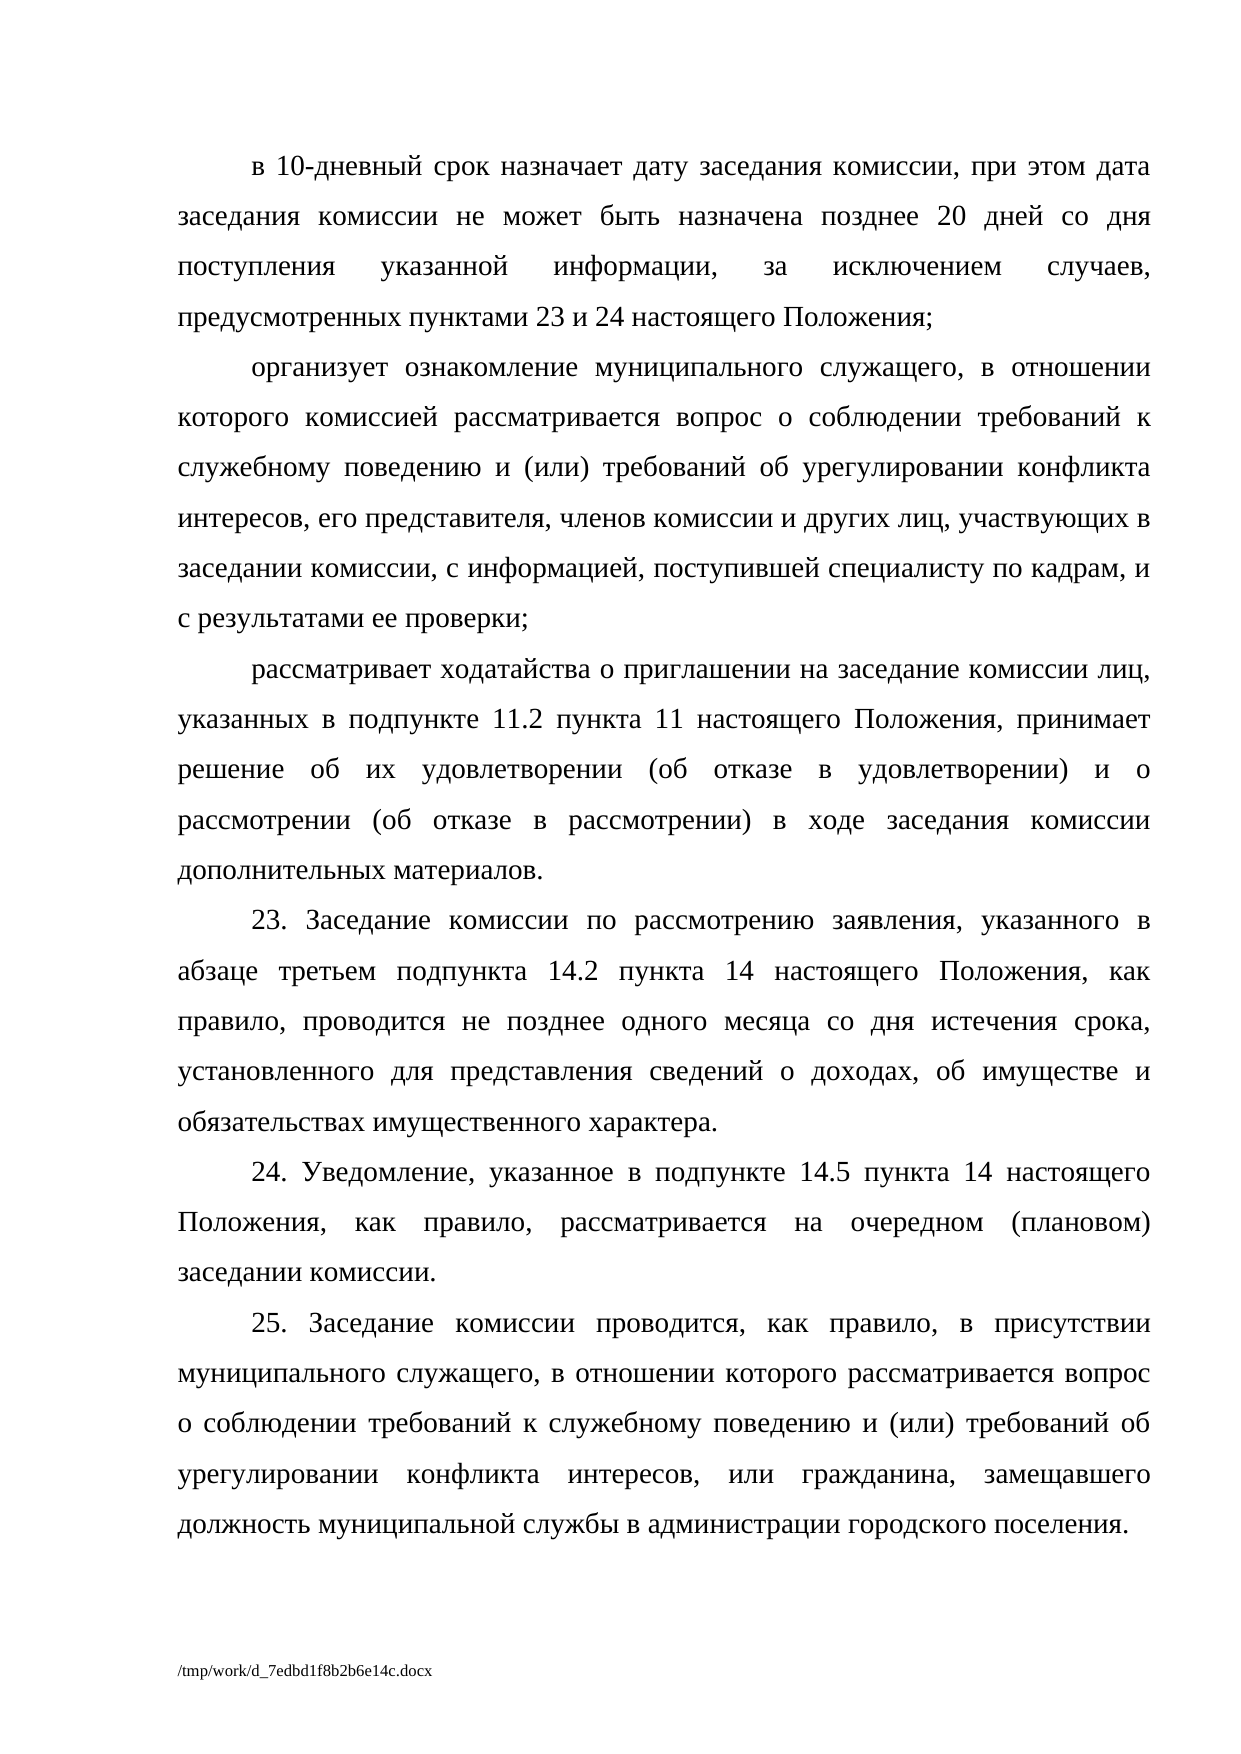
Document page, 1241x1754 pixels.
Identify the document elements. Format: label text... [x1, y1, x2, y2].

text 25. Заседание комиссии проводится, как правило, в присутствии муниципального служащего, в отношении которого рассматривается вопрос о соблюдении требований к служебному поведению и (или) требований об урегулировании конфликта интересов, или гражданина, замещавшего должность муниципальной службы в администрации городского поселения. [177, 1305, 1152, 1540]
text 23. Заседание комиссии по рассмотрению заявления, указанного в абзаце третьем подпункта 14.2 пункта 14 настоящего Положения, как правило, проводится не позднее одного месяца со дня истечения срока, установленного для представления сведений о доходах, об имуществе и обязательствах имущественного характера. [177, 902, 1152, 1137]
text рассматривает ходатайства о приглашении на заседание комиссии лиц, указанных в подпункте 11.2 пункта 11 настоящего Положения, принимает решение об их удовлетворении (об отказе в удовлетворении) и о рассмотрении (об отказе в рассмотрении) в ходе заседания комиссии дополнительных материалов. [177, 651, 1152, 886]
text организует ознакомление муниципального служащего, в отношении которого комиссией рассматривается вопрос о соблюдении требований к служебному поведению и (или) требований об урегулировании конфликта интересов, его представителя, членов комиссии и других лиц, участвующих в заседании комиссии, с информацией, поступившей специалисту по кадрам, и с результатами ее проверки; [177, 349, 1152, 634]
text 24. Уведомление, указанное в подпункте 14.5 пункта 14 настоящего Положения, как правило, рассматривается на очередном (плановом) заседании комиссии. [177, 1154, 1152, 1288]
text в 10-дневный срок назначает дату заседания комиссии, при этом дата заседания комиссии не может быть назначена позднее 20 дней со дня поступления указанной информации, за исключением случаев, предусмотренных пунктами 23 и 24 настоящего Положения; [177, 148, 1152, 332]
